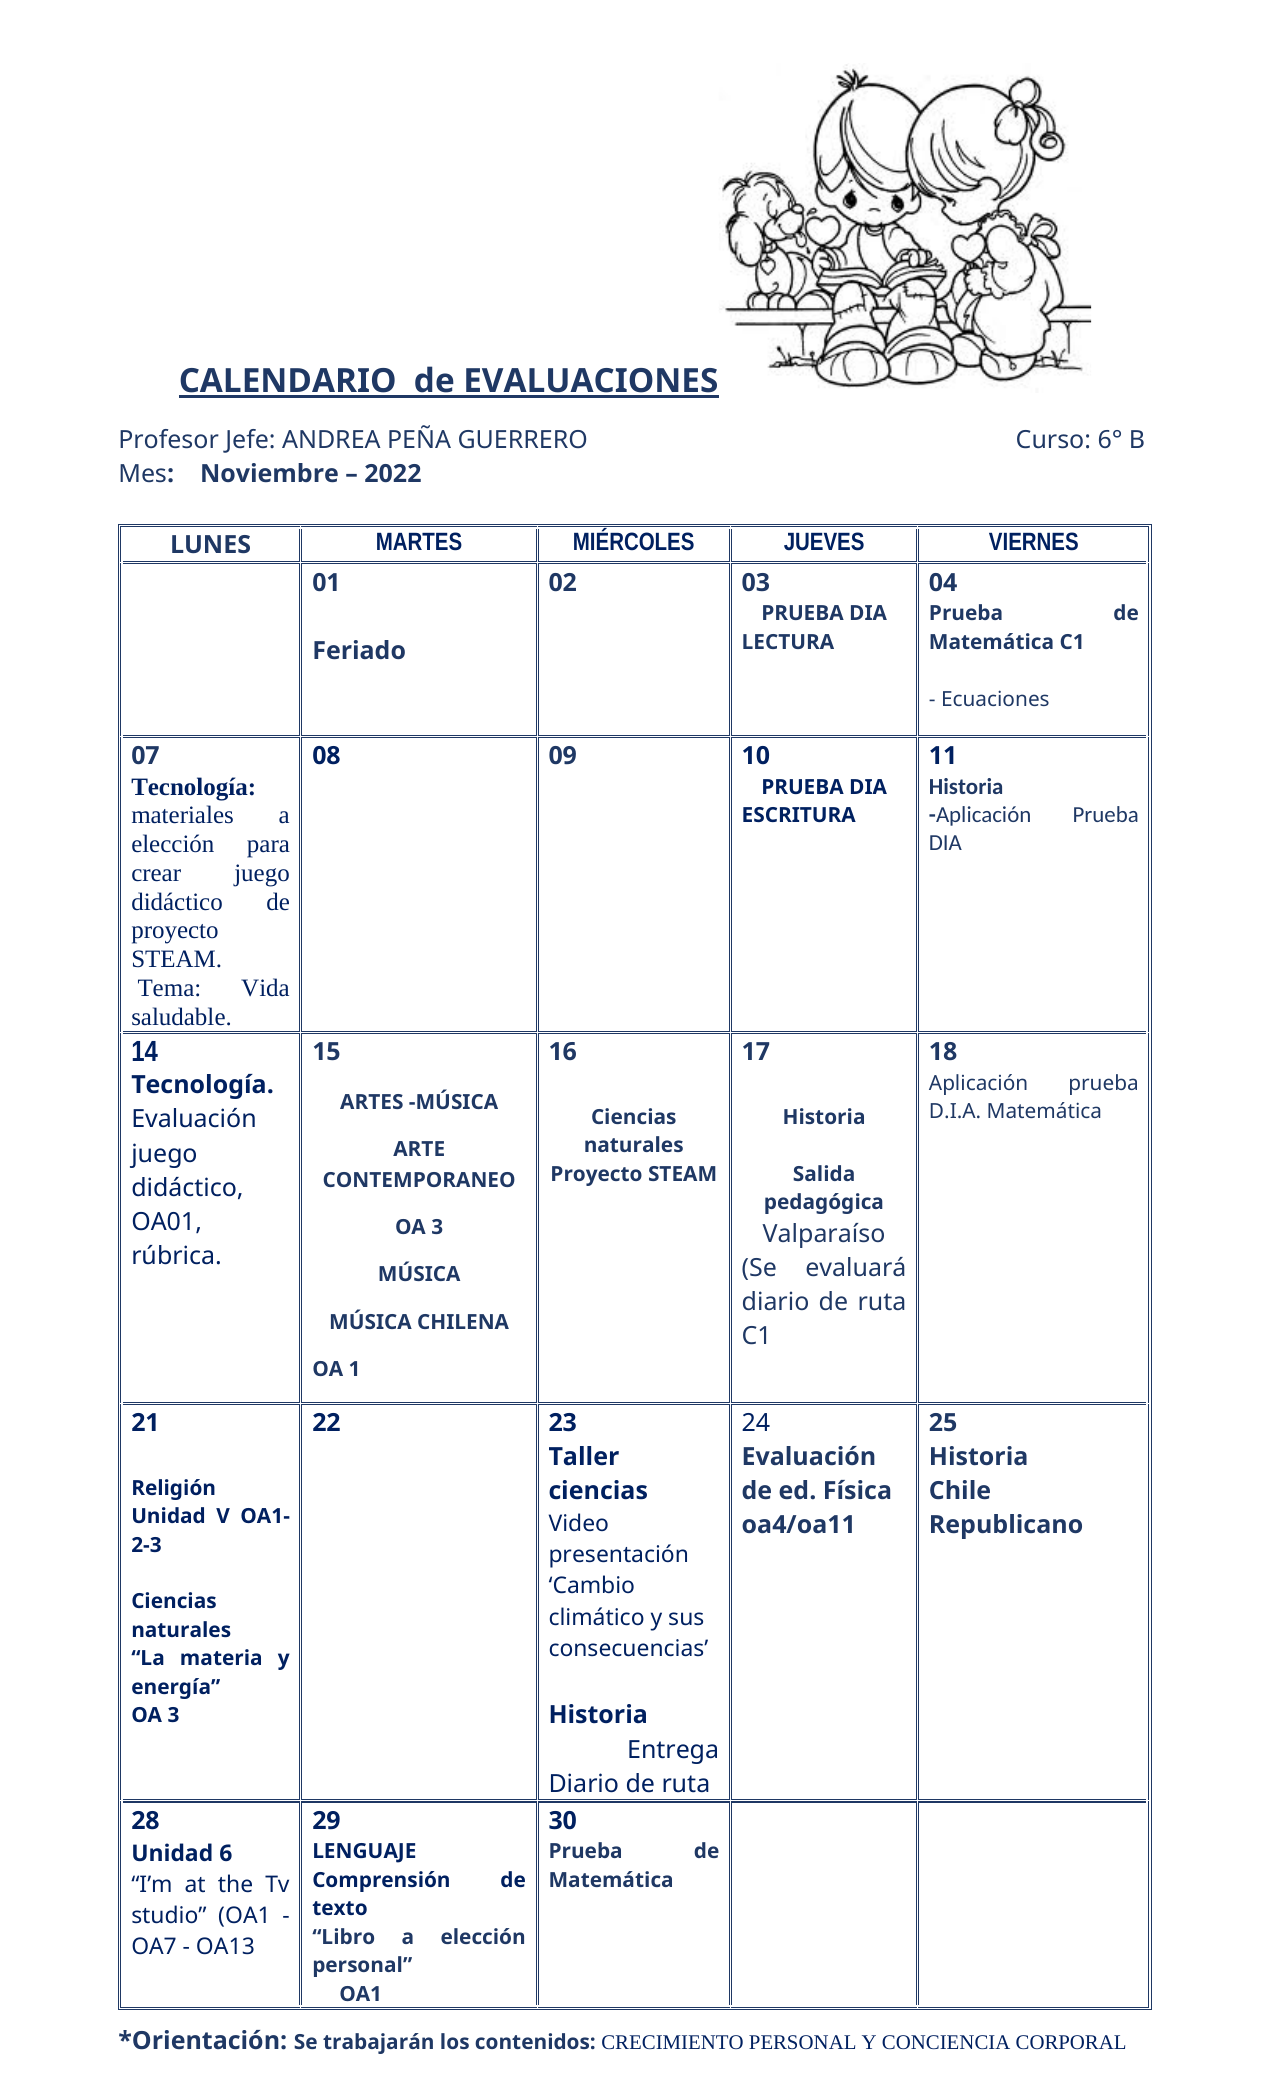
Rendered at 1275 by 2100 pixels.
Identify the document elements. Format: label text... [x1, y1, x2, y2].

table_cell 17 Historia Salida pedagógica Valparaíso (Se evaluará diario de ruta C1 [732, 1034, 916, 1402]
text *Orientación: Se trabajarán los contenidos: CRECIMIENTO PERSONAL Y CONCIENCIA CORPORAL [118, 2022, 1152, 2056]
table_cell 01 Feriado [302, 564, 536, 734]
table_header JUEVES [730, 527, 917, 561]
table_cell 15 ARTES -MÚSICA ARTE CONTEMPORANEO OA 3 MÚSICA MÚSICA CHILENA OA 1 [302, 1034, 536, 1402]
table_cell 09 [539, 738, 729, 1031]
table_cell 29 LENGUAJE Comprensión de texto “Libro a elección personal” OA1 [301, 1803, 537, 2007]
table_cell [120, 561, 301, 734]
table_cell 07 Tecnología: materiales a elección para crear juego didáctico de proyecto STEAM. Tema: Vida saludable. [121, 735, 299, 1031]
table_cell 04 Prueba de Matemática C1 - Ecuaciones [918, 561, 1150, 734]
table_cell 10 PRUEBA DIA ESCRITURA [732, 738, 916, 1031]
table_cell 23 Taller ciencias Video presentación ‘Cambio climático y sus consecuencias’ Historia Entrega Diario de ruta [539, 1405, 729, 1799]
table_cell 22 [302, 1405, 536, 1799]
table_cell 08 [302, 738, 536, 1031]
table_cell 16 Ciencias naturales Proyecto STEAM [539, 1034, 729, 1402]
table_cell 28 Unidad 6 “I’m at the Tv studio” (OA1 - OA7 - OA13 [120, 1799, 301, 2007]
text Profesor Jefe: ANDREA PEÑA GUERRERO Curso: 6° B [118, 422, 1152, 456]
table_cell 14 Tecnología. Evaluación juego didáctico, OA01, rúbrica. [121, 1031, 299, 1402]
table_cell [918, 1799, 1150, 2007]
table_cell [730, 1802, 917, 2007]
table_cell 03 PRUEBA DIA LECTURA [732, 564, 916, 734]
table_cell 25 Historia Chile Republicano [919, 1402, 1148, 1799]
text Mes: Noviembre – 2022 [118, 456, 1152, 490]
table_header VIERNES [918, 527, 1148, 561]
table_header MIÉRCOLES [537, 527, 730, 561]
table_header MARTES [301, 527, 537, 561]
table_cell 30 Prueba de Matemática [537, 1802, 730, 2007]
table_header LUNES [120, 525, 301, 561]
picture [718, 63, 1092, 393]
table_cell 02 [539, 564, 729, 734]
table_cell 21 Religión Unidad V OA1-2-3 Ciencias naturales “La materia y energía” OA 3 [121, 1402, 299, 1799]
table_cell 18 Aplicación prueba D.I.A. Matemática [919, 1031, 1148, 1402]
table_cell 24 Evaluación de ed. Física oa4/oa11 [732, 1405, 916, 1799]
table_cell 11 Historia -Aplicación Prueba DIA [919, 735, 1148, 1031]
